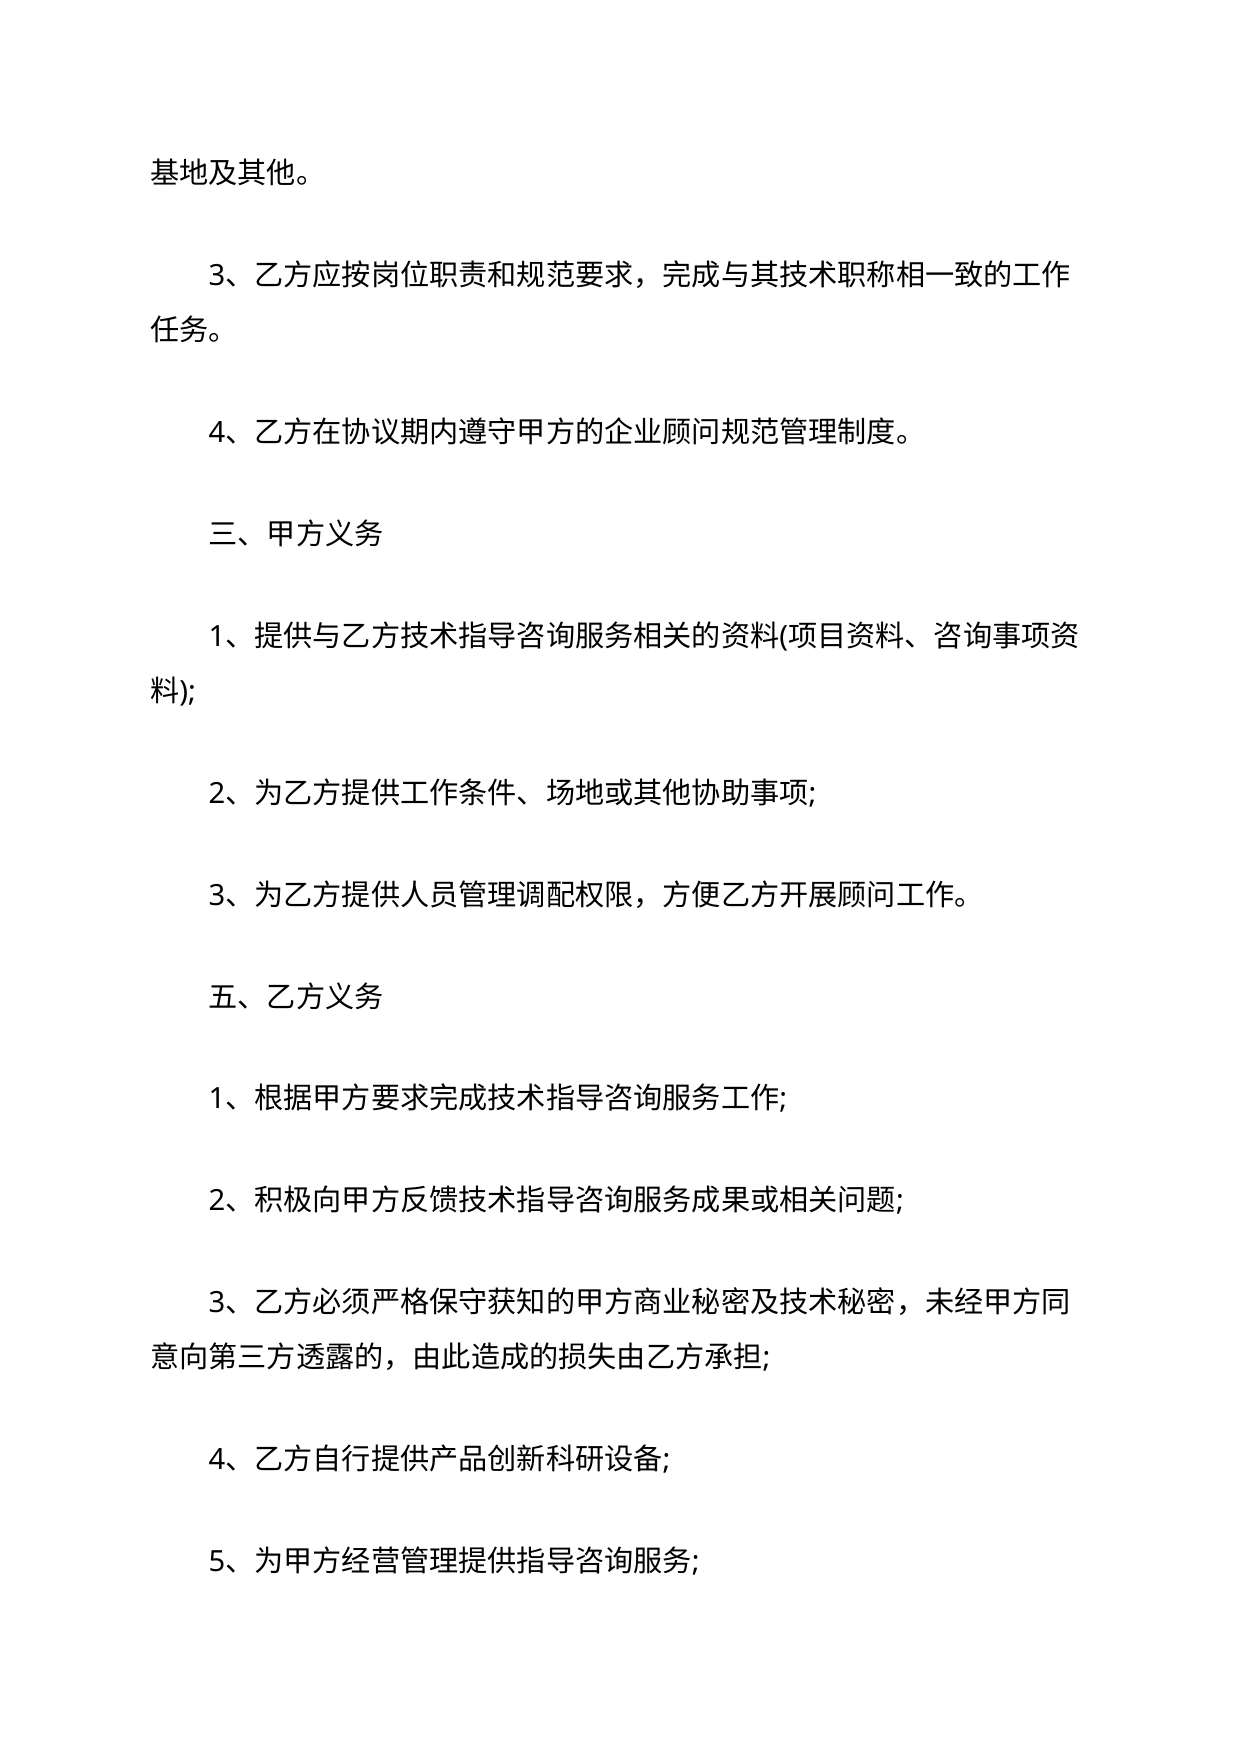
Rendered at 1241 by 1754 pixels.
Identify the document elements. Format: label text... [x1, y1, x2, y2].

text 2、积极向甲方反馈技术指导咨询服务成果或相关问题; [150, 1177, 1090, 1219]
text 1、根据甲方要求完成技术指导咨询服务工作; [150, 1075, 1090, 1117]
text 3、为乙方提供人员管理调配权限，方便乙方开展顾问工作。 [150, 871, 1090, 914]
text 五、乙方义务 [150, 973, 1090, 1016]
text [150, 150, 1090, 192]
text 4、乙方自行提供产品创新科研设备; [150, 1436, 1090, 1478]
text 三、甲方义务 [150, 511, 1090, 553]
text 4、乙方在协议期内遵守甲方的企业顾问规范管理制度。 [150, 408, 1090, 451]
text 2、为乙方提供工作条件、场地或其他协助事项; [150, 769, 1090, 812]
text 5、为甲方经营管理提供指导咨询服务; [150, 1538, 1090, 1580]
text 1、提供与乙方技术指导咨询服务相关的资料(项目资料、咨询事项资料); [150, 612, 1090, 710]
text 3、乙方应按岗位职责和规范要求，完成与其技术职称相一致的工作任务。 [150, 252, 1090, 349]
text 3、乙方必须严格保守获知的甲方商业秘密及技术秘密，未经甲方同意向第三方透露的，由此造成的损失由乙方承担; [150, 1279, 1090, 1376]
